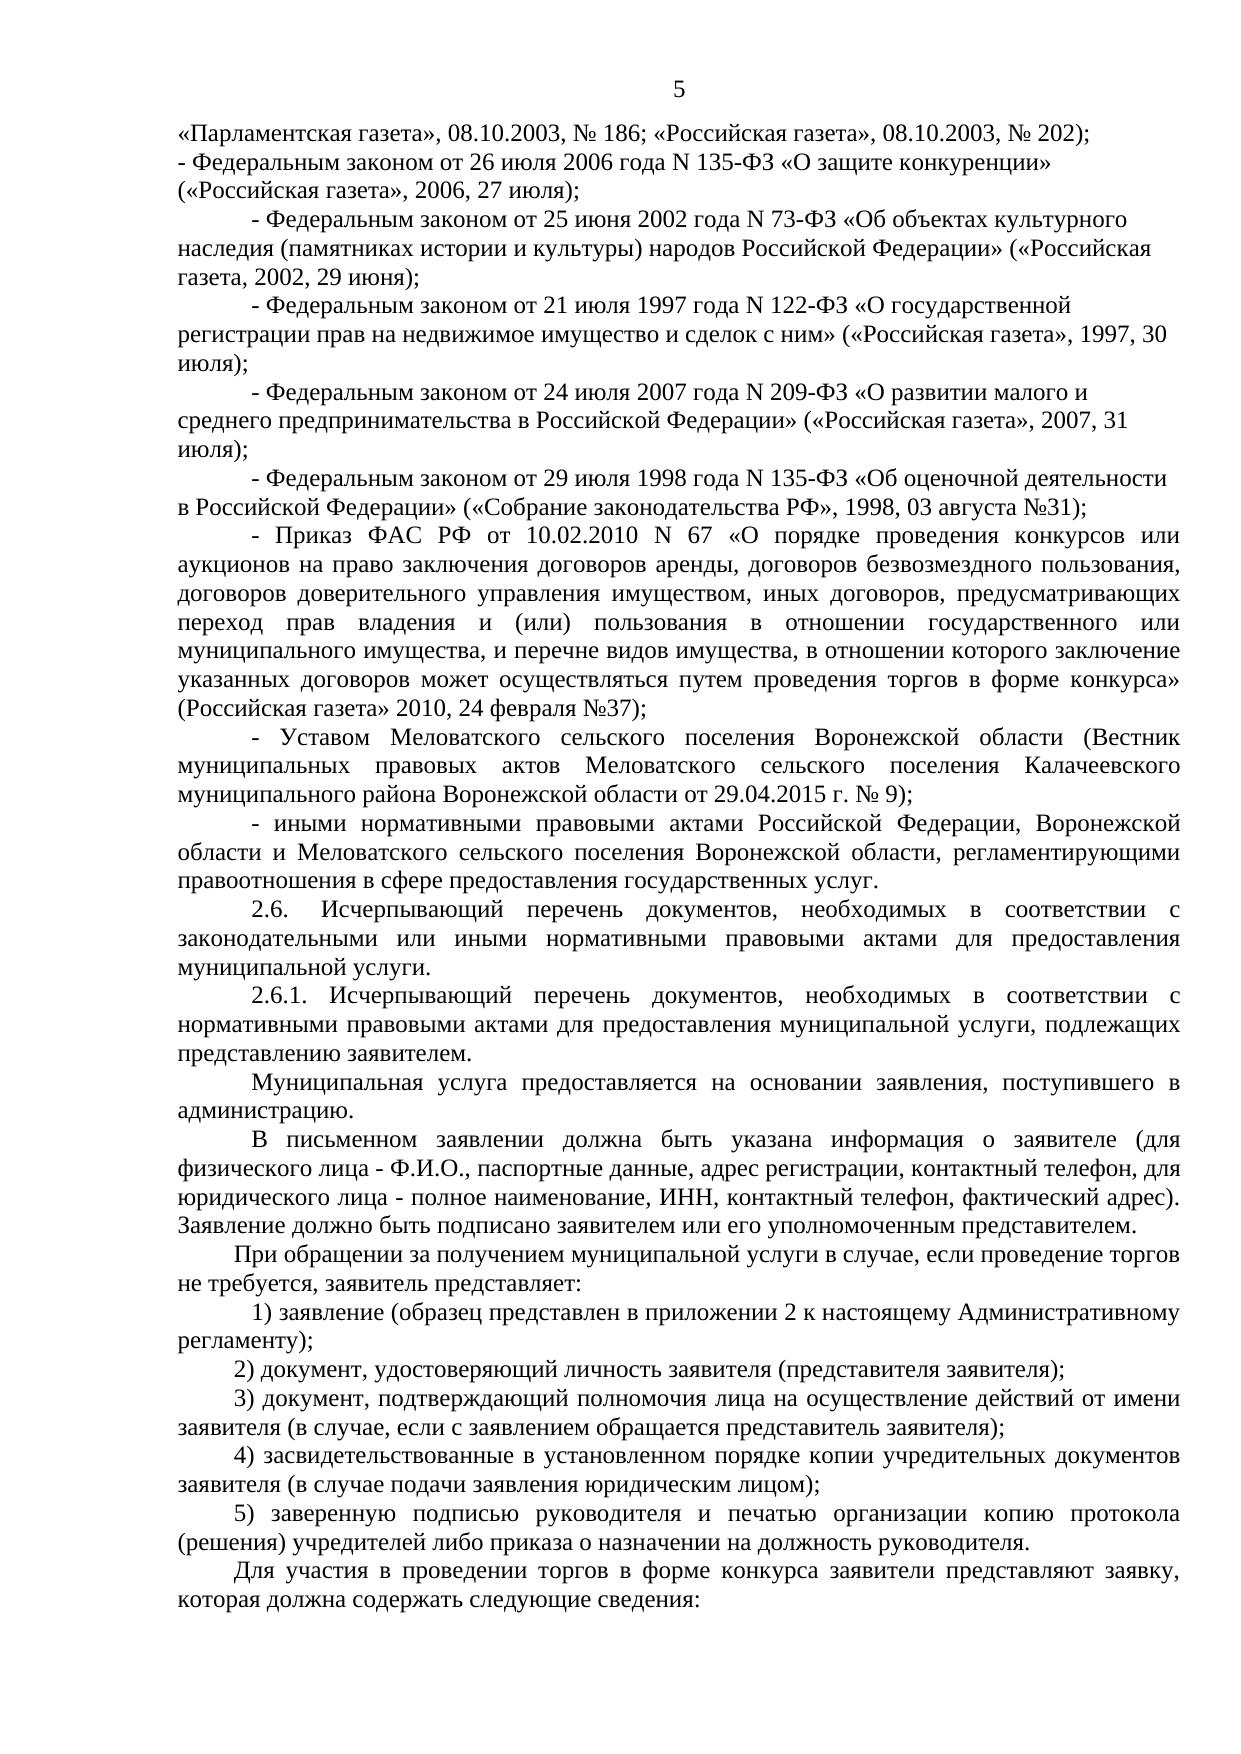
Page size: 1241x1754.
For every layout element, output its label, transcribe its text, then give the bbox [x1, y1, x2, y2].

text В письменном заявлении должна быть указана информация о заявителе (для физического лица - Ф.И.О., паспортные данные, адрес регистрации, контактный телефон, для юридического лица - полное наименование, ИНН, контактный телефон, фактический адрес). Заявление должно быть подписано заявителем или его уполномоченным представителем. [177, 1124, 1181, 1239]
text - Федеральным законом от 29 июля 1998 года N 135-ФЗ «Об оценочной деятельности в Российской Федерации» («Собрание законодательства РФ», 1998, 03 августа №31); [177, 463, 1181, 521]
text Муниципальная услуга предоставляется на основании заявления, поступившего в администрацию. [177, 1067, 1181, 1124]
text 2) документ, удостоверяющий личность заявителя (представителя заявителя); [177, 1354, 1181, 1383]
text 4) засвидетельствованные в установленном порядке копии учредительных документов заявителя (в случае подачи заявления юридическим лицом); [177, 1441, 1181, 1498]
text 5) заверенную подписью руководителя и печатью организации копию протокола (решения) учредителей либо приказа о назначении на должность руководителя. [177, 1498, 1181, 1556]
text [177, 118, 1181, 147]
text 1) заявление (образец представлен в приложении 2 к настоящему Административному регламенту); [177, 1297, 1181, 1354]
text - Уставом Меловатского сельского поселения Воронежской области (Вестник муниципальных правовых актов Меловатского сельского поселения Калачеевского муниципального района Воронежской области от 29.04.2015 г. № 9); [177, 722, 1181, 808]
list Исчерпывающий перечень документов, необходимых в соответствии с законодательными или иными нормативными правовыми актами для предоставления муниципальной услуги. [177, 894, 1181, 981]
text 2.6.1. Исчерпывающий перечень документов, необходимых в соответствии с нормативными правовыми актами для предоставления муниципальной услуги, подлежащих представлению заявителем. [177, 981, 1181, 1067]
text - Федеральным законом от 24 июля 2007 года N 209-ФЗ «О развитии малого и среднего предпринимательства в Российской Федерации» («Российская газета», 2007, 31 июля); [177, 377, 1181, 463]
text - Федеральным законом от 25 июня 2002 года N 73-ФЗ «Об объектах культурного наследия (памятниках истории и культуры) народов Российской Федерации» («Российская газета, 2002, 29 июня); [177, 204, 1181, 291]
text - Федеральным законом от 21 июля 1997 года N 122-ФЗ «О государственной регистрации прав на недвижимое имущество и сделок с ним» («Российская газета», 1997, 30 июля); [177, 291, 1181, 377]
text - иными нормативными правовыми актами Российской Федерации, Воронежской области и Меловатского сельского поселения Воронежской области, регламентирующими правоотношения в сфере предоставления государственных услуг. [177, 808, 1181, 894]
text - Федеральным законом от 26 июля 2006 года N 135-ФЗ «О защите конкуренции» («Российская газета», 2006, 27 июля); [177, 147, 1181, 204]
text При обращении за получением муниципальной услуги в случае, если проведение торгов не требуется, заявитель представляет: [177, 1239, 1181, 1297]
text - Приказ ФАС РФ от 10.02.2010 N 67 «О порядке проведения конкурсов или аукционов на право заключения договоров аренды, договоров безвозмездного пользования, договоров доверительного управления имуществом, иных договоров, предусматривающих переход прав владения и (или) пользования в отношении государственного или муниципального имущества, и перечне видов имущества, в отношении которого заключение указанных договоров может осуществляться путем проведения торгов в форме конкурса» (Российская газета» 2010, 24 февраля №37); [177, 521, 1181, 722]
text Для участия в проведении торгов в форме конкурса заявители представляют заявку, которая должна содержать следующие сведения: [177, 1556, 1181, 1613]
text 3) документ, подтверждающий полномочия лица на осуществление действий от имени заявителя (в случае, если с заявлением обращается представитель заявителя); [177, 1383, 1181, 1441]
